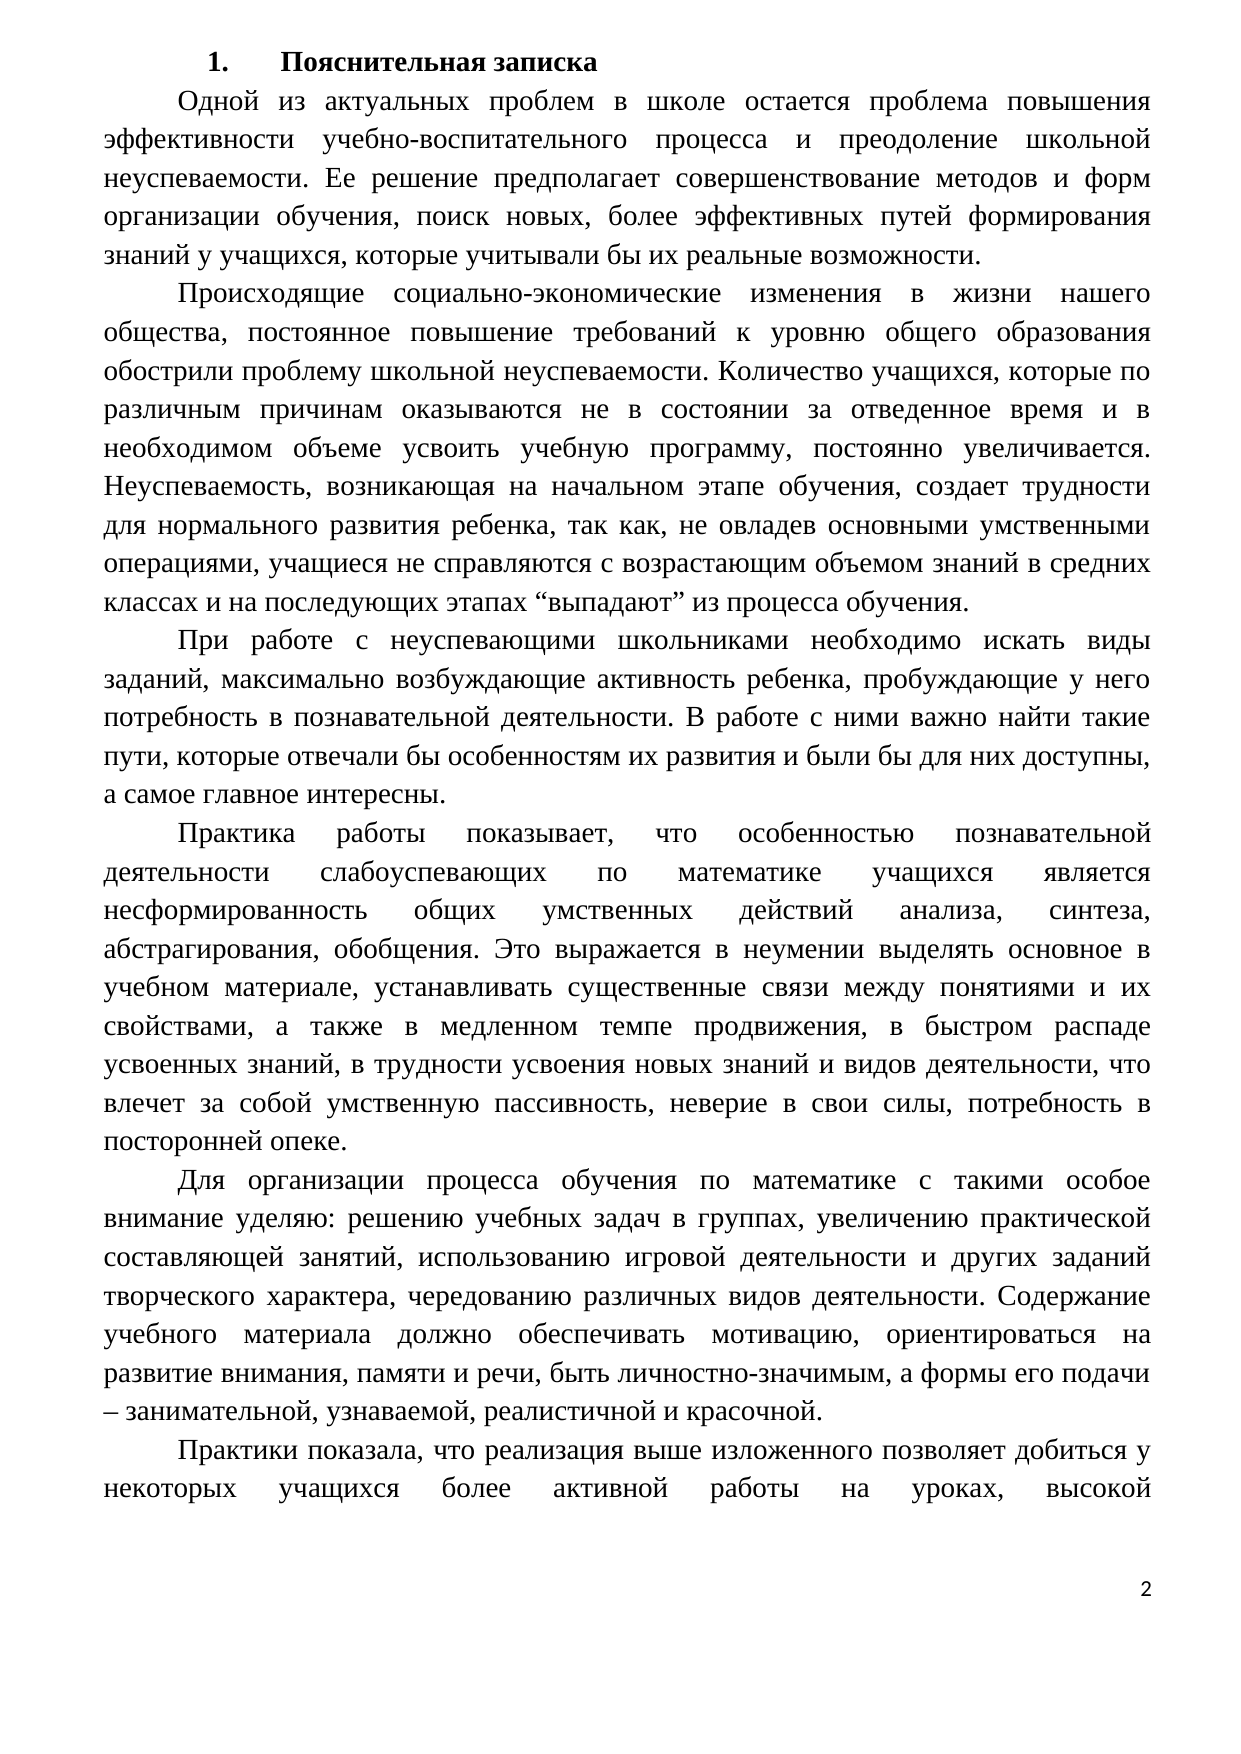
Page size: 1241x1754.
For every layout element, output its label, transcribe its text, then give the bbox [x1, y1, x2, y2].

text Практика работы показывает, что особенностью познавательной деятельности слабоуспевающих по математике учащихся является несформированность общих умственных действий анализа, синтеза, абстрагирования, обобщения. Это выражается в неумении выделять основное в учебном материале, устанавливать существенные связи между понятиями и их свойствами, а также в медленном темпе продвижения, в быстром распаде усвоенных знаний, в трудности усвоения новых знаний и видов деятельности, что влечет за собой умственную пассивность, неверие в свои силы, потребность в посторонней опеке. [103, 815, 1152, 1157]
text При работе с неуспевающими школьниками необходимо искать виды заданий, максимально возбуждающие активность ребенка, пробуждающие у него потребность в познавательной деятельности. В работе с ними важно найти такие пути, которые отвечали бы особенностям их развития и были бы для них доступны, а самое главное интересны. [103, 622, 1152, 810]
text Одной из актуальных проблем в школе остается проблема повышения эффективности учебно-воспитательного процесса и преодоление школьной неуспеваемости. Ее решение предполагает совершенствование методов и форм организации обучения, поиск новых, более эффективных путей формирования знаний у учащихся, которые учитывали бы их реальные возможности. [103, 83, 1152, 271]
text Происходящие социально-экономические изменения в жизни нашего общества, постоянное повышение требований к уровню общего образования обострили проблему школьной неуспеваемости. Количество учащихся, которые по различным причинам оказываются не в состоянии за отведенное время и в необходимом объеме усвоить учебную программу, постоянно увеличивается. Неуспеваемость, возникающая на начальном этапе обучения, создает трудности для нормального развития ребенка, так как, не овладев основными умственными операциями, учащиеся не справляются с возрастающим объемом знаний в средних классах и на последующих этапах “выпадают” из процесса обучения. [103, 276, 1152, 617]
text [103, 1432, 1152, 1504]
list Пояснительная записка [133, 44, 1152, 78]
text Для организации процесса обучения по математике с такими особое внимание уделяю: решению учебных задач в группах, увеличению практической составляющей занятий, использованию игровой деятельности и других заданий творческого характера, чередованию различных видов деятельности. Содержание учебного материала должно обеспечивать мотивацию, ориентироваться на развитие внимания, памяти и речи, быть личностно-значимым, а формы его подачи – занимательной, узнаваемой, реалистичной и красочной. [103, 1162, 1152, 1427]
